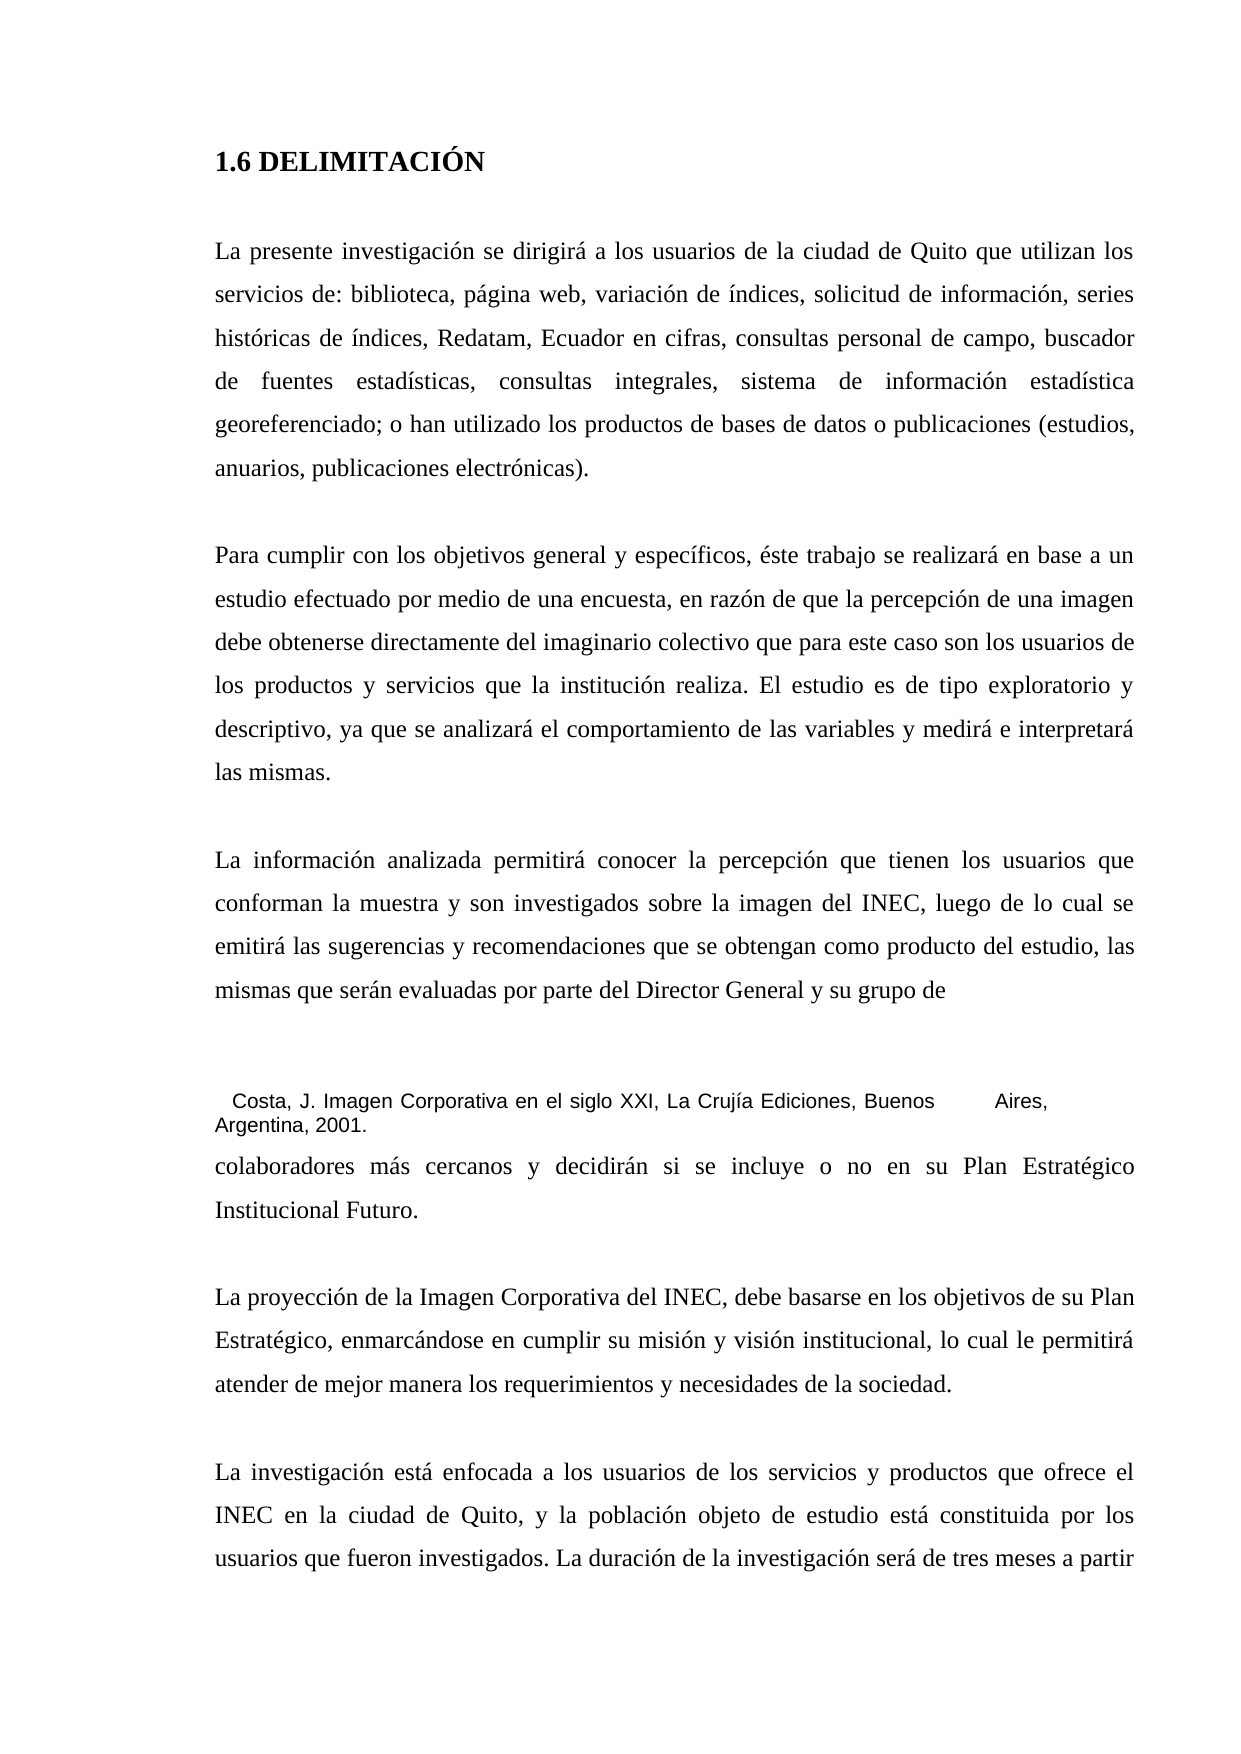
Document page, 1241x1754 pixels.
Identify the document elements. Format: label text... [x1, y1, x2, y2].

text colaboradores más cercanos y decidirán si se incluye o no en su Plan Estratégico Institucional Futuro. [214, 1137, 1136, 1223]
text La información analizada permitirá conocer la percepción que tienen los usuarios que conforman la muestra y son investigados sobre la imagen del INEC, luego de lo cual se emitirá las sugerencias y recomendaciones que se obtengan como producto del estudio, las mismas que serán evaluadas por parte del Director General y su grupo de [214, 830, 1136, 1003]
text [214, 1442, 1136, 1572]
text La presente investigación se dirigirá a los usuarios de la ciudad de Quito que utilizan los servicios de: biblioteca, página web, variación de índices, solicitud de información, series históricas de índices, Redatam, Ecuador en cifras, consultas personal de campo, buscador de fuentes estadísticas, consultas integrales, sistema de información estadística georeferenciado; o han utilizado los productos de bases de datos o publicaciones (estudios, anuarios, publicaciones electrónicas). [214, 222, 1136, 482]
text La proyección de la Imagen Corporativa del INEC, debe basarse en los objetivos de su Plan Estratégico, enmarcándose en cumplir su misión y visión institucional, lo cual le permitirá atender de mejor manera los requerimientos y necesidades de la sociedad. [214, 1268, 1136, 1398]
text Para cumplir con los objetivos general y específicos, éste trabajo se realizará en base a un estudio efectuado por medio de una encuesta, en razón de que la percepción de una imagen debe obtenerse directamente del imaginario colectivo que para este caso son los usuarios de los productos y servicios que la institución realiza. El estudio es de tipo exploratorio y descriptivo, ya que se analizará el comportamiento de las variables y medirá e interpretará las mismas. [214, 526, 1136, 786]
text Costa, J. Imagen Corporativa en el siglo XXI, La Crujía Ediciones, Buenos Aires, Argentina, 2001. [214, 1089, 1050, 1137]
text 1.6 DELIMITACIÓN [214, 144, 1136, 177]
